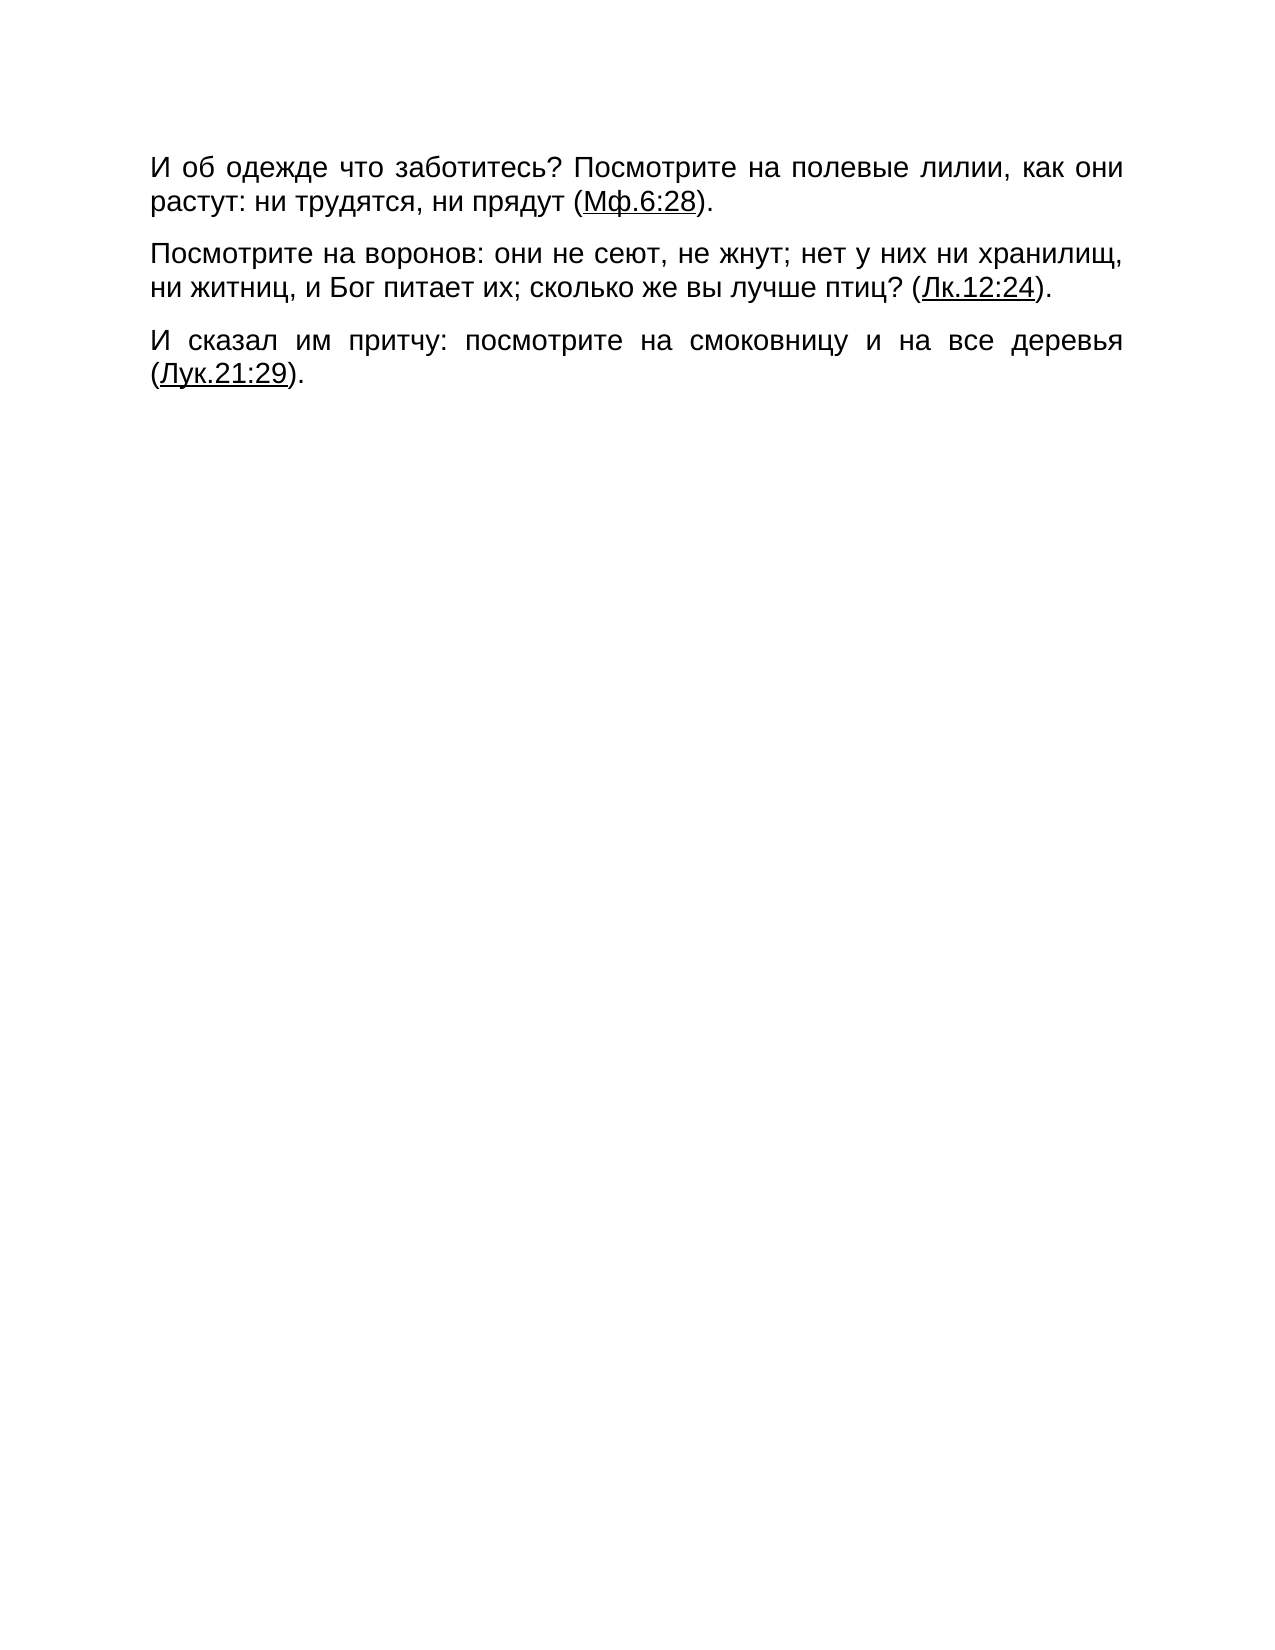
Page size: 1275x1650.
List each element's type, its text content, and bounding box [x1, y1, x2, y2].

text И сказал им притчу: посмотрите на смоковницу и на все деревья (Лук.21:29). [150, 322, 1125, 389]
text И об одежде что заботитесь? Посмотрите на полевые лилии, как они растут: ни трудятся, ни прядут (Мф.6:28). [150, 150, 1125, 217]
text Посмотрите на воронов: они не сеют, не жнут; нет у них ни хранилищ, ни житниц, и Бог питает их; сколько же вы лучше птиц? (Лк.12:24). [150, 236, 1125, 303]
